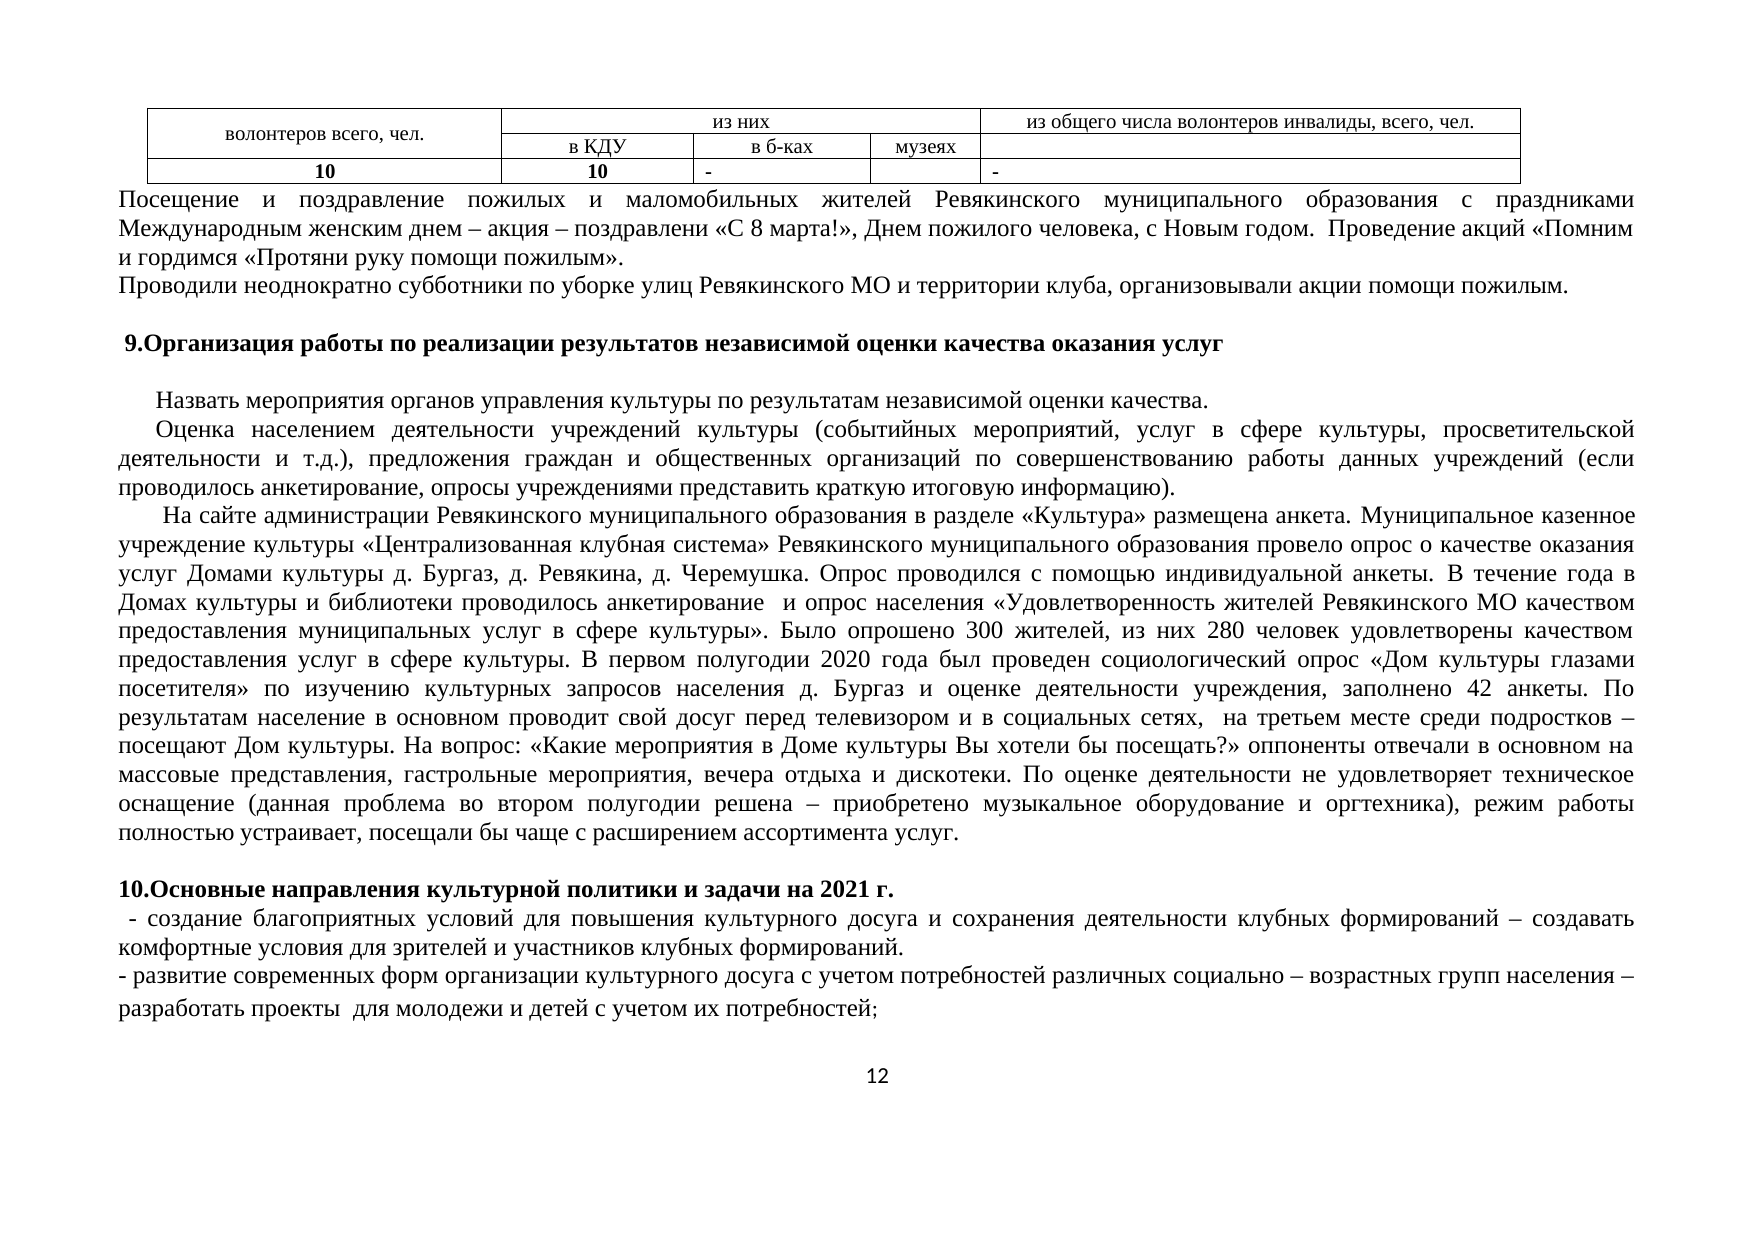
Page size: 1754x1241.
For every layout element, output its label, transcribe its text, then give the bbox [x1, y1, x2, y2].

table_cell 10 [502, 159, 693, 183]
table_cell в б-ках [694, 134, 870, 158]
list Назвать мероприятия органов управления культуры по результатам независимой оценки качества. [118, 385, 1636, 414]
text - создание благоприятных условий для повышения культурного досуга и сохранения деятельности клубных формирований – создавать комфортные условия для зрителей и участников клубных формирований. [118, 903, 1636, 960]
table_header из них [502, 109, 980, 133]
text 10.Основные направления культурной политики и задачи на 2021 г. [118, 874, 1636, 903]
table_cell [871, 159, 980, 183]
table_cell - [981, 159, 1520, 183]
table_header из общего числа волонтеров инвалиды, всего, чел. [981, 109, 1520, 133]
table_header волонтеров всего, чел. [148, 109, 501, 158]
text 9.Организация работы по реализации результатов независимой оценки качества оказания услуг [118, 328, 1636, 357]
text Проводили неоднократно субботники по уборке улиц Ревякинского МО и территории клуба, организовывали акции помощи пожилым. [118, 270, 1636, 299]
table_cell - [694, 159, 870, 183]
table_cell музеях [871, 134, 980, 158]
text - развитие современных форм организации культурного досуга с учетом потребностей различных социально – возрастных групп населения – разработать проекты для молодежи и детей с учетом их потребностей; [118, 960, 1636, 1022]
table_cell в КДУ [502, 134, 693, 158]
text Посещение и поздравление пожилых и маломобильных жителей Ревякинского муниципального образования с праздниками Международным женским днем – акция – поздравлени «С 8 марта!», Днем пожилого человека, с Новым годом. Проведение акций «Помним и гордимся «Протяни руку помощи пожилым». [118, 184, 1636, 270]
table_cell [981, 134, 1520, 158]
list Оценка населением деятельности учреждений культуры (событийных мероприятий, услуг в сфере культуры, просветительской деятельности и т.д.), предложения граждан и общественных организаций по совершенствованию работы данных учреждений (если проводилось анкетирование, опросы учреждениями представить краткую итоговую информацию). [118, 414, 1636, 500]
list На сайте администрации Ревякинского муниципального образования в разделе «Культура» размещена анкета. Муниципальное казенное учреждение культуры «Централизованная клубная система» Ревякинского муниципального образования провело опрос о качестве оказания услуг Домами культуры д. Бургаз, д. Ревякина, д. Черемушка. Опрос проводился с помощью индивидуальной анкеты. В течение года в Домах культуры и библиотеки проводилось анкетирование и опрос населения «Удовлетворенность жителей Ревякинского МО качеством предоставления муниципальных услуг в сфере культуры». Было опрошено 300 жителей, из них 280 человек удовлетворены качеством предоставления услуг в сфере культуры. В первом полугодии 2020 года был проведен социологический опрос «Дом культуры глазами посетителя» по изучению культурных запросов населения д. Бургаз и оценке деятельности учреждения, заполнено 42 анкеты. По результатам население в основном проводит свой досуг перед телевизором и в социальных сетях, на третьем месте среди подростков – посещают Дом культуры. На вопрос: «Какие мероприятия в Доме культуры Вы хотели бы посещать?» оппоненты отвечали в основном на массовые представления, гастрольные мероприятия, вечера отдыха и дискотеки. По оценке деятельности не удовлетворяет техническое оснащение (данная проблема во втором полугодии решена – приобретено музыкальное оборудование и оргтехника), режим работы полностью устраивает, посещали бы чаще с расширением ассортимента услуг. [118, 500, 1636, 845]
table_cell 10 [148, 159, 501, 183]
